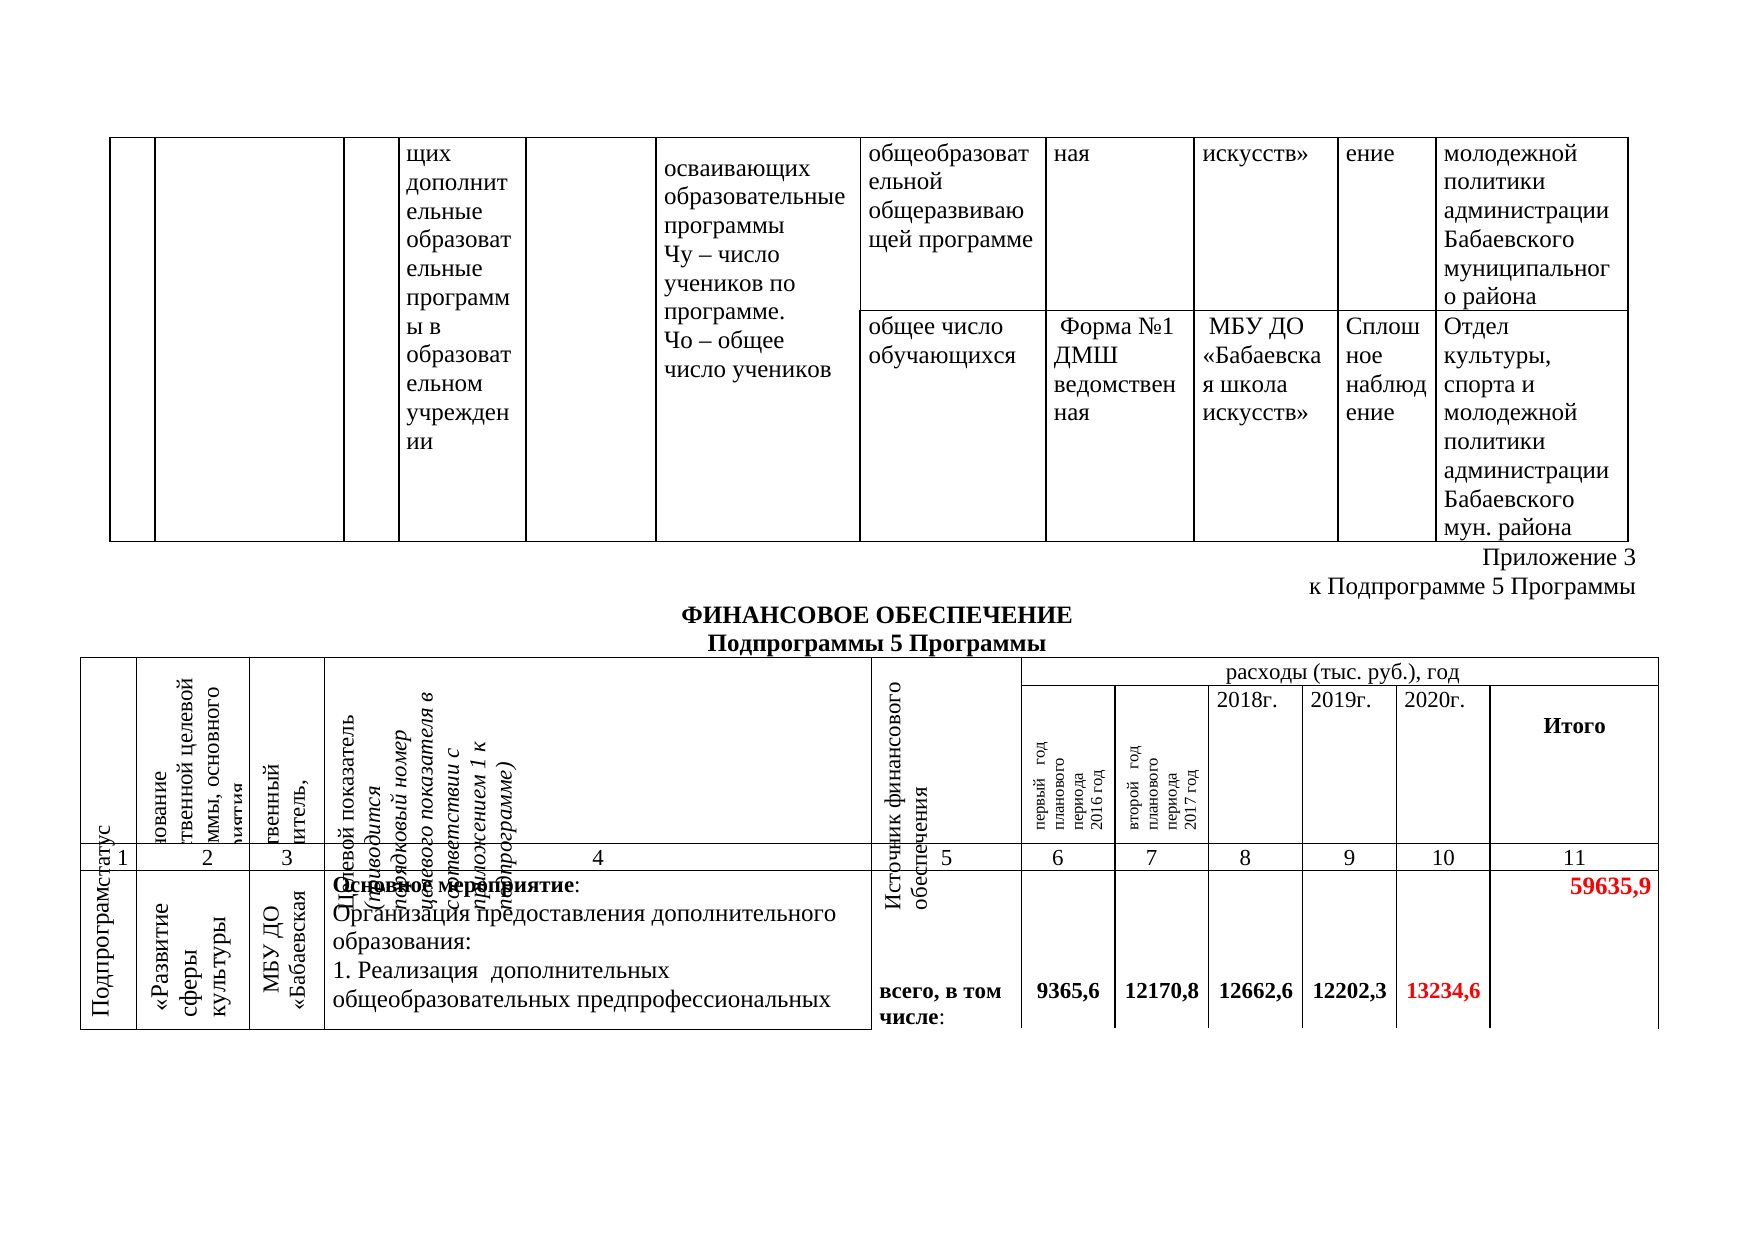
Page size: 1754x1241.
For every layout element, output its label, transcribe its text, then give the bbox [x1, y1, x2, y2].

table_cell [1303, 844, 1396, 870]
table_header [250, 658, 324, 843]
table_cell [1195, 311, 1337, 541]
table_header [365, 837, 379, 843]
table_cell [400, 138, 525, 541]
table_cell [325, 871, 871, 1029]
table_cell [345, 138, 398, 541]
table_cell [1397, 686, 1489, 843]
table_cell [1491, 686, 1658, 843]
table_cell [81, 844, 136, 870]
text Подпрограммы 5 Программы [118, 628, 1636, 657]
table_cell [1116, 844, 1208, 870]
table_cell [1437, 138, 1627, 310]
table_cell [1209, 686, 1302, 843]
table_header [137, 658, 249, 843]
text к Подпрограмме 5 Программы [118, 571, 1636, 600]
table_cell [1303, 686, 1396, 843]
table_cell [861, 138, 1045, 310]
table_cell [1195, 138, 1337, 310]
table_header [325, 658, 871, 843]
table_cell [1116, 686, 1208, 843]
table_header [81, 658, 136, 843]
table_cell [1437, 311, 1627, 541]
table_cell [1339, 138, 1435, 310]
text ФИНАНСОВОЕ ОБЕСПЕЧЕНИЕ [118, 600, 1636, 628]
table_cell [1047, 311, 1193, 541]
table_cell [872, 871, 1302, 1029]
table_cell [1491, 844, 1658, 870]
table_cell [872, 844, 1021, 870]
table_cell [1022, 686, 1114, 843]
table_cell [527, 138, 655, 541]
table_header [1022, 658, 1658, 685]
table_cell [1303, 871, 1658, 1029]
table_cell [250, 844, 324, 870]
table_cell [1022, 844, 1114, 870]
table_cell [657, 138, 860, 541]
text Приложение 3 [118, 542, 1636, 571]
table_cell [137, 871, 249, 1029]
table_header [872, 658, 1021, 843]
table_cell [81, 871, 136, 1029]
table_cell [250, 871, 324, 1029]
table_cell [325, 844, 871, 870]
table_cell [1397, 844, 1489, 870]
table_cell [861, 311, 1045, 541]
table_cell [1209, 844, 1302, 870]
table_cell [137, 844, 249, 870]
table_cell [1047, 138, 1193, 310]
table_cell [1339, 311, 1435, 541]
